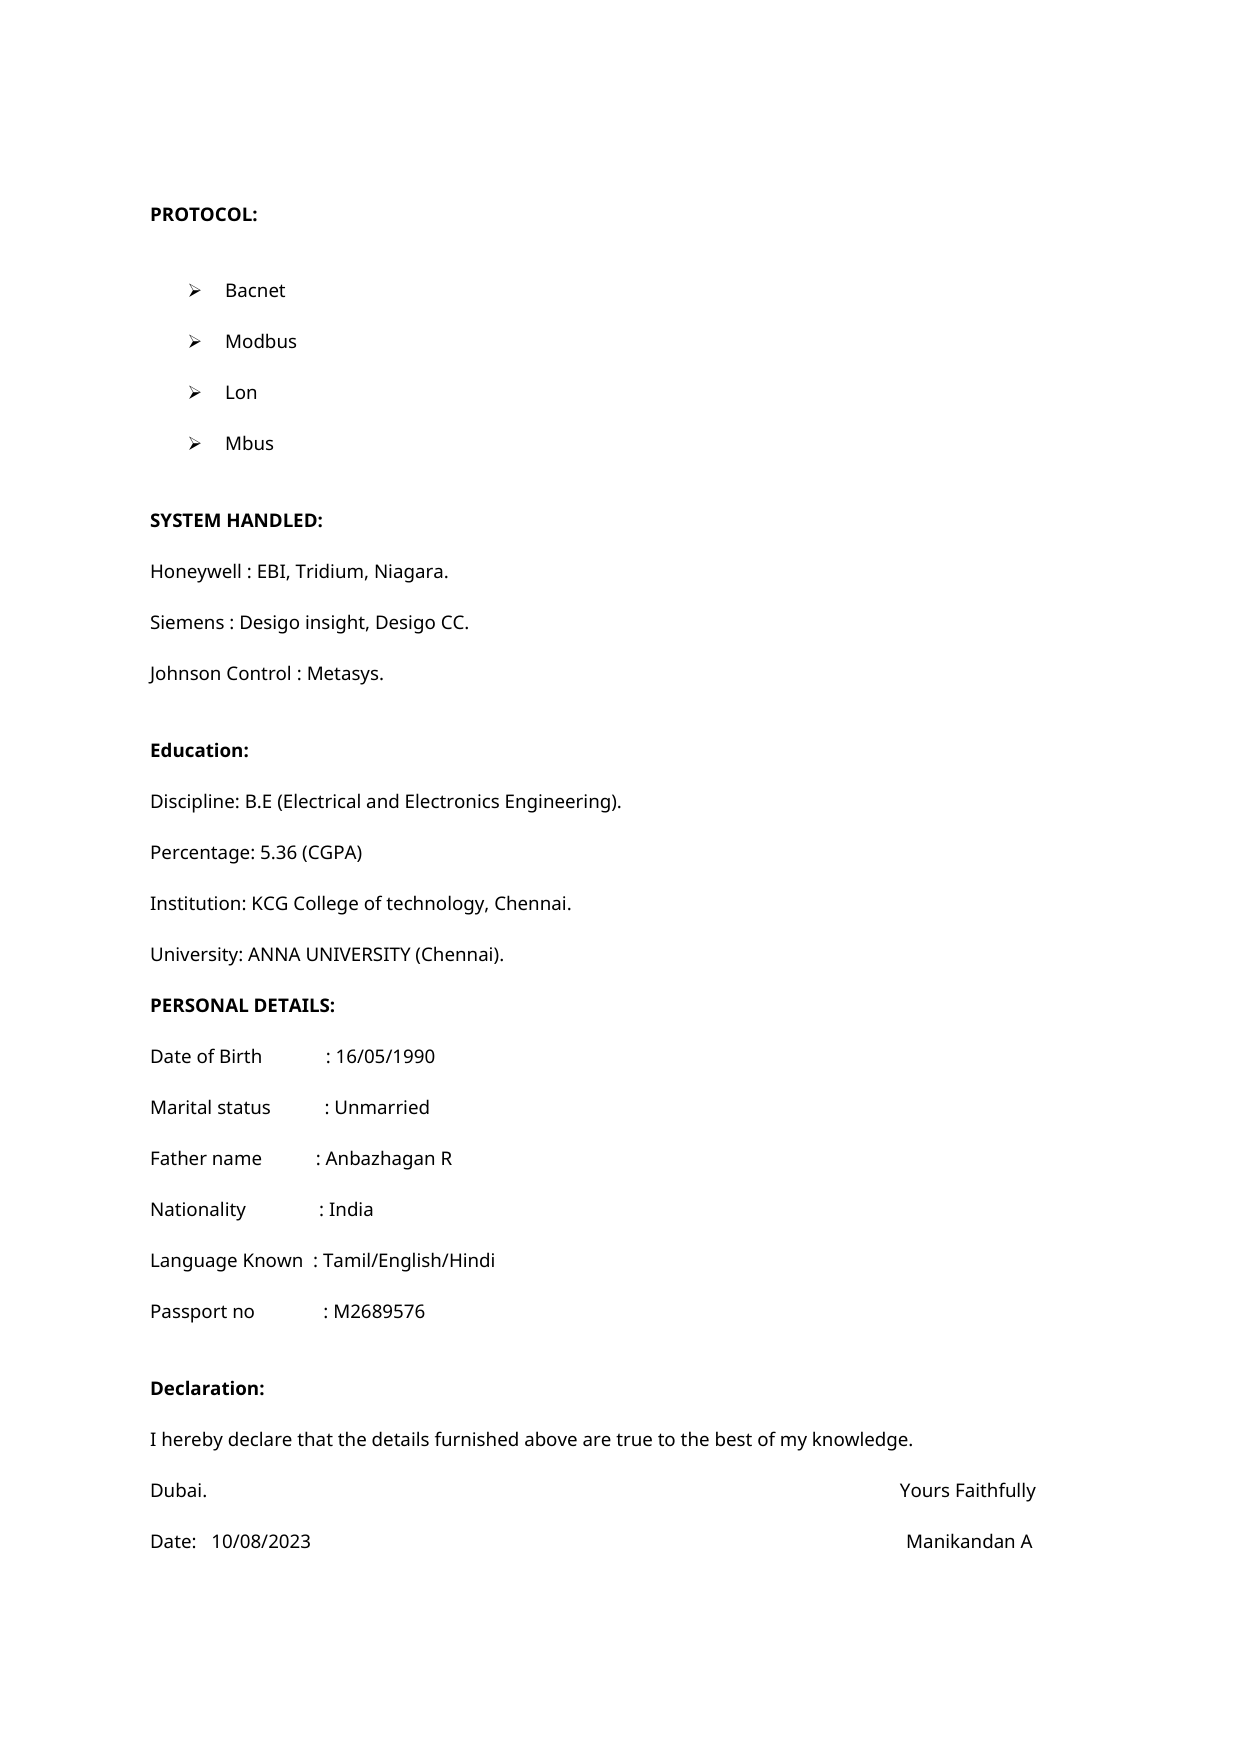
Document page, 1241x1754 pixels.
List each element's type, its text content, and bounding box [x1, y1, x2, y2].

subtitle SYSTEM HANDLED: [150, 507, 1090, 533]
text Siemens : Desigo insight, Desigo CC. [150, 609, 1090, 635]
list Modbus [187, 329, 1090, 354]
text Institution: KCG College of technology, Chennai. [150, 890, 1090, 916]
subtitle Education: [150, 737, 1090, 762]
subtitle PERSONAL DETAILS: [150, 992, 1090, 1018]
list Lon [187, 380, 1090, 405]
text Date of Birth : 16/05/1990 [150, 1043, 1090, 1069]
text Father name : Anbazhagan R [150, 1145, 1090, 1171]
text University: ANNA UNIVERSITY (Chennai). [150, 941, 1090, 967]
text Passport no : M2689576 [150, 1298, 1090, 1324]
text Percentage: 5.36 (CGPA) [150, 839, 1090, 864]
list Mbus [187, 431, 1090, 456]
text Dubai. Yours Faithfully [150, 1477, 1090, 1503]
text I hereby declare that the details furnished above are true to the best of my knowledge. [150, 1426, 1090, 1452]
text Nationality : India [150, 1196, 1090, 1222]
text Date: 10/08/2023 Manikandan A [150, 1528, 1090, 1554]
text Language Known : Tamil/English/Hindi [150, 1247, 1090, 1273]
subtitle PROTOCOL: [150, 201, 1090, 227]
text Johnson Control : Metasys. [150, 660, 1090, 686]
text Discipline: B.E (Electrical and Electronics Engineering). [150, 788, 1090, 813]
text Honeywell : EBI, Tridium, Niagara. [150, 558, 1090, 584]
text Marital status : Unmarried [150, 1094, 1090, 1120]
list Bacnet [187, 278, 1090, 303]
subtitle Declaration: [150, 1375, 1090, 1401]
